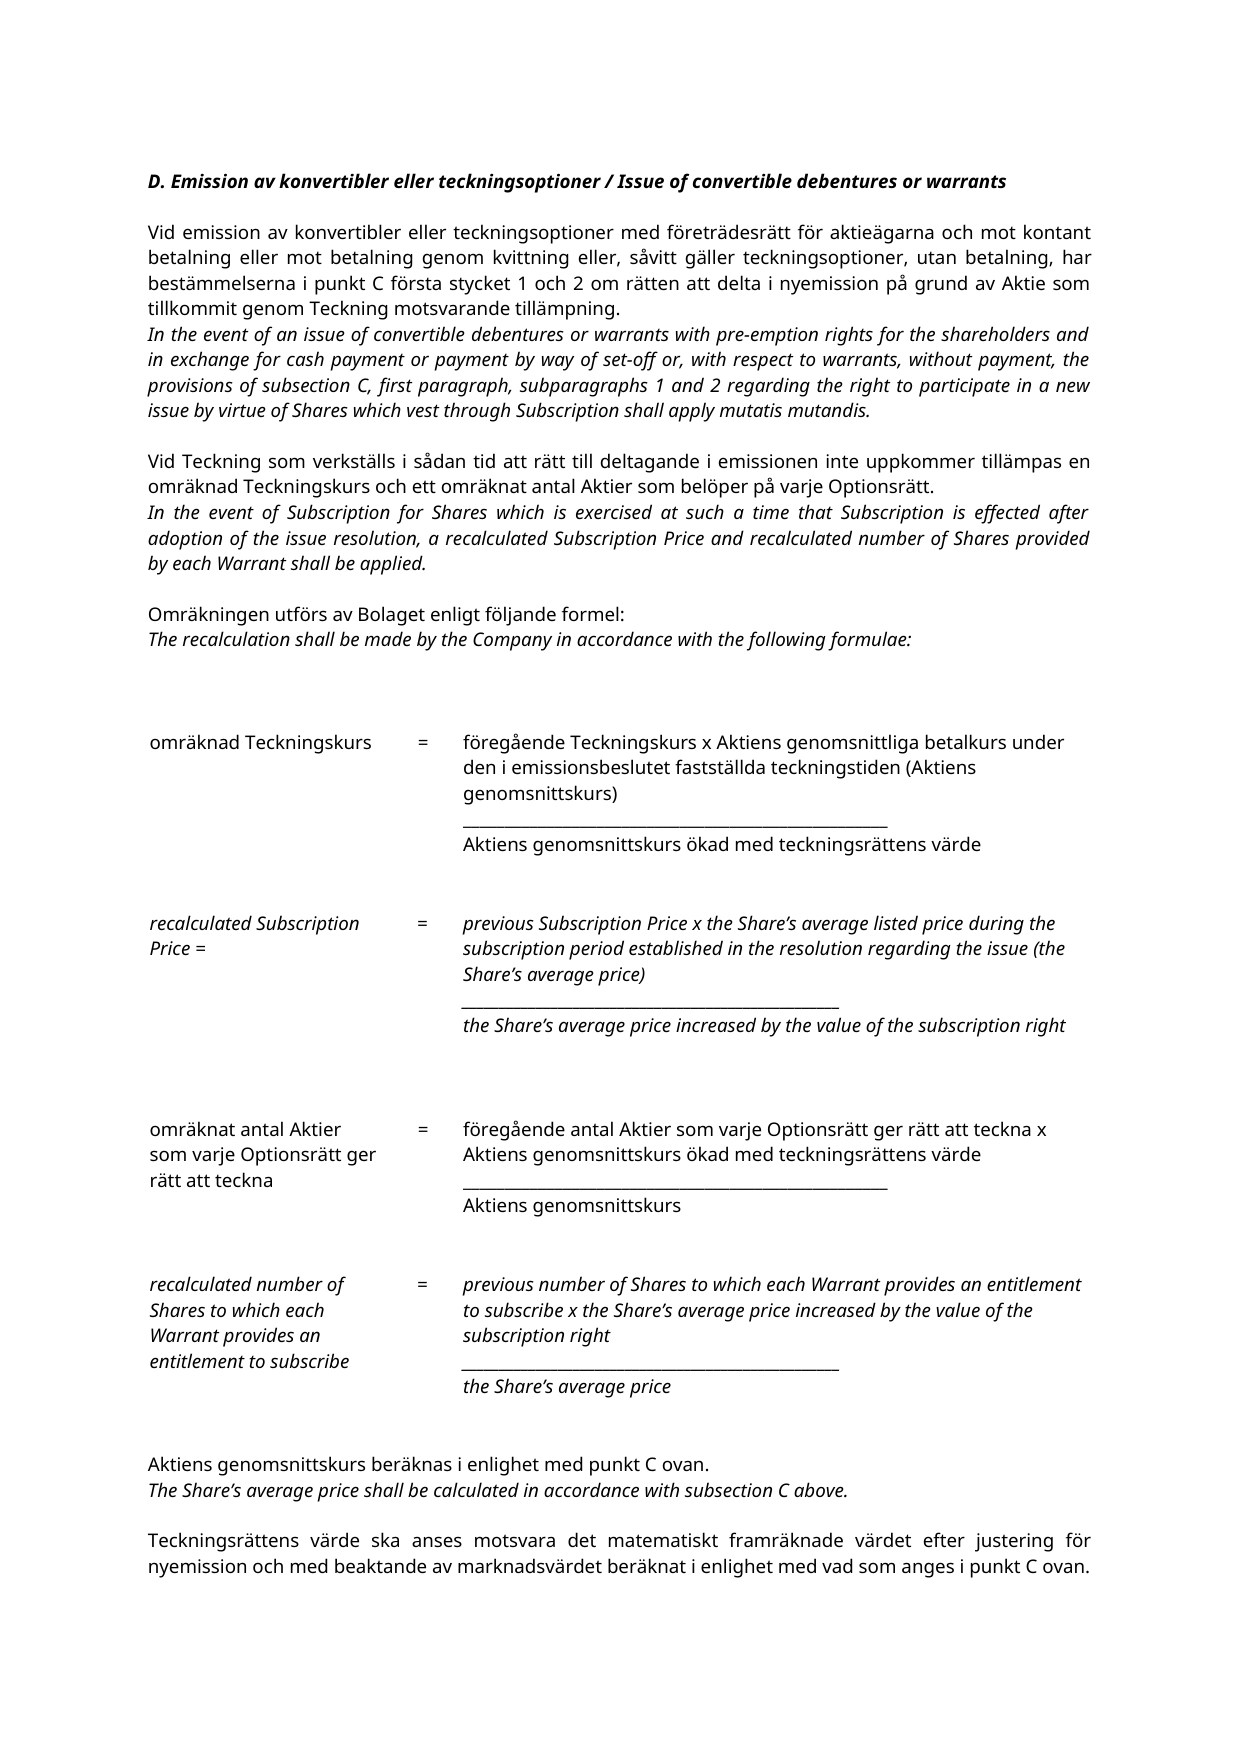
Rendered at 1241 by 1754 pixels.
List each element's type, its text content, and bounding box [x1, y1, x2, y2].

table_header = [385, 1090, 461, 1220]
text Aktiens genomsnittskurs beräknas i enlighet med punkt C ovan. [148, 1426, 1092, 1477]
table_header omräknad Teckningskurs [148, 703, 384, 858]
text In the event of Subscription for Shares which is exercised at such a time that Subscription is effected after adoption of the issue resolution, a recalculated Subscription Price and recalculated number of Shares provided by each Warrant shall be applied. [148, 499, 1092, 576]
table_header = [385, 909, 461, 1039]
table_header omräknat antal Aktier som varje Optionsrätt ger rätt att teckna [148, 1090, 384, 1220]
text The Share’s average price shall be calculated in accordance with subsection C above. [148, 1477, 1092, 1502]
table_header previous number of Shares to which each Warrant provides an entitlement to subscribe x the Share’s average price increased by the value of the subscription right ___________________________________________________ the Share’s average price [461, 1270, 1092, 1401]
text Vid Teckning som verkställs i sådan tid att rätt till deltagande i emissionen inte uppkommer tillämpas en omräknad Teckningskurs och ett omräknat antal Aktier som belöper på varje Optionsrätt. [148, 448, 1092, 499]
table_header = [385, 703, 461, 858]
table_header = [385, 1270, 461, 1401]
text In the event of an issue of convertible debentures or warrants with pre-emption rights for the shareholders and in exchange for cash payment or payment by way of set-off or, with respect to warrants, without payment, the provisions of subsection C, first paragraph, subparagraphs 1 and 2 regarding the right to participate in a new issue by virtue of Shares which vest through Subscription shall apply mutatis mutandis. [148, 321, 1092, 423]
table_header recalculated Subscription Price = [148, 909, 384, 1039]
table_header föregående antal Aktier som varje Optionsrätt ger rätt att teckna x Aktiens genomsnittskurs ökad med teckningsrättens värde ___________________________________________________ Aktiens genomsnittskurs [461, 1090, 1092, 1220]
table_header previous Subscription Price x the Share’s average listed price during the subscription period established in the resolution regarding the issue (the Share’s average price) ___________________________________________________ the Share’s average price increased by the value of the subscription right [461, 909, 1092, 1039]
table_header recalculated number of Shares to which each Warrant provides an entitlement to subscribe [148, 1270, 384, 1401]
text Vid emission av konvertibler eller teckningsoptioner med företrädesrätt för aktieägarna och mot kontant betalning eller mot betalning genom kvittning eller, såvitt gäller teckningsoptioner, utan betalning, har bestämmelserna i punkt C första stycket 1 och 2 om rätten att delta i nyemission på grund av Aktie som tillkommit genom Teckning motsvarande tillämpning. [148, 219, 1092, 321]
text Omräkningen utförs av Bolaget enligt följande formel: [148, 601, 1092, 626]
table_header föregående Teckningskurs x Aktiens genomsnittliga betalkurs under den i emissionsbeslutet fastställda teckningstiden (Aktiens genomsnittskurs) ___________________________________________________ Aktiens genomsnittskurs ökad med teckningsrättens värde [461, 703, 1092, 858]
text Teckningsrättens värde ska anses motsvara det matematiskt framräknade värdet efter justering för nyemission och med beaktande av marknadsvärdet beräknat i enlighet med vad som anges i punkt C ovan. [148, 1527, 1092, 1578]
text The recalculation shall be made by the Company in accordance with the following formulae: [148, 626, 1092, 652]
subtitle D. Emission av konvertibler eller teckningsoptioner / Issue of convertible debentures or warrants [148, 168, 1092, 194]
